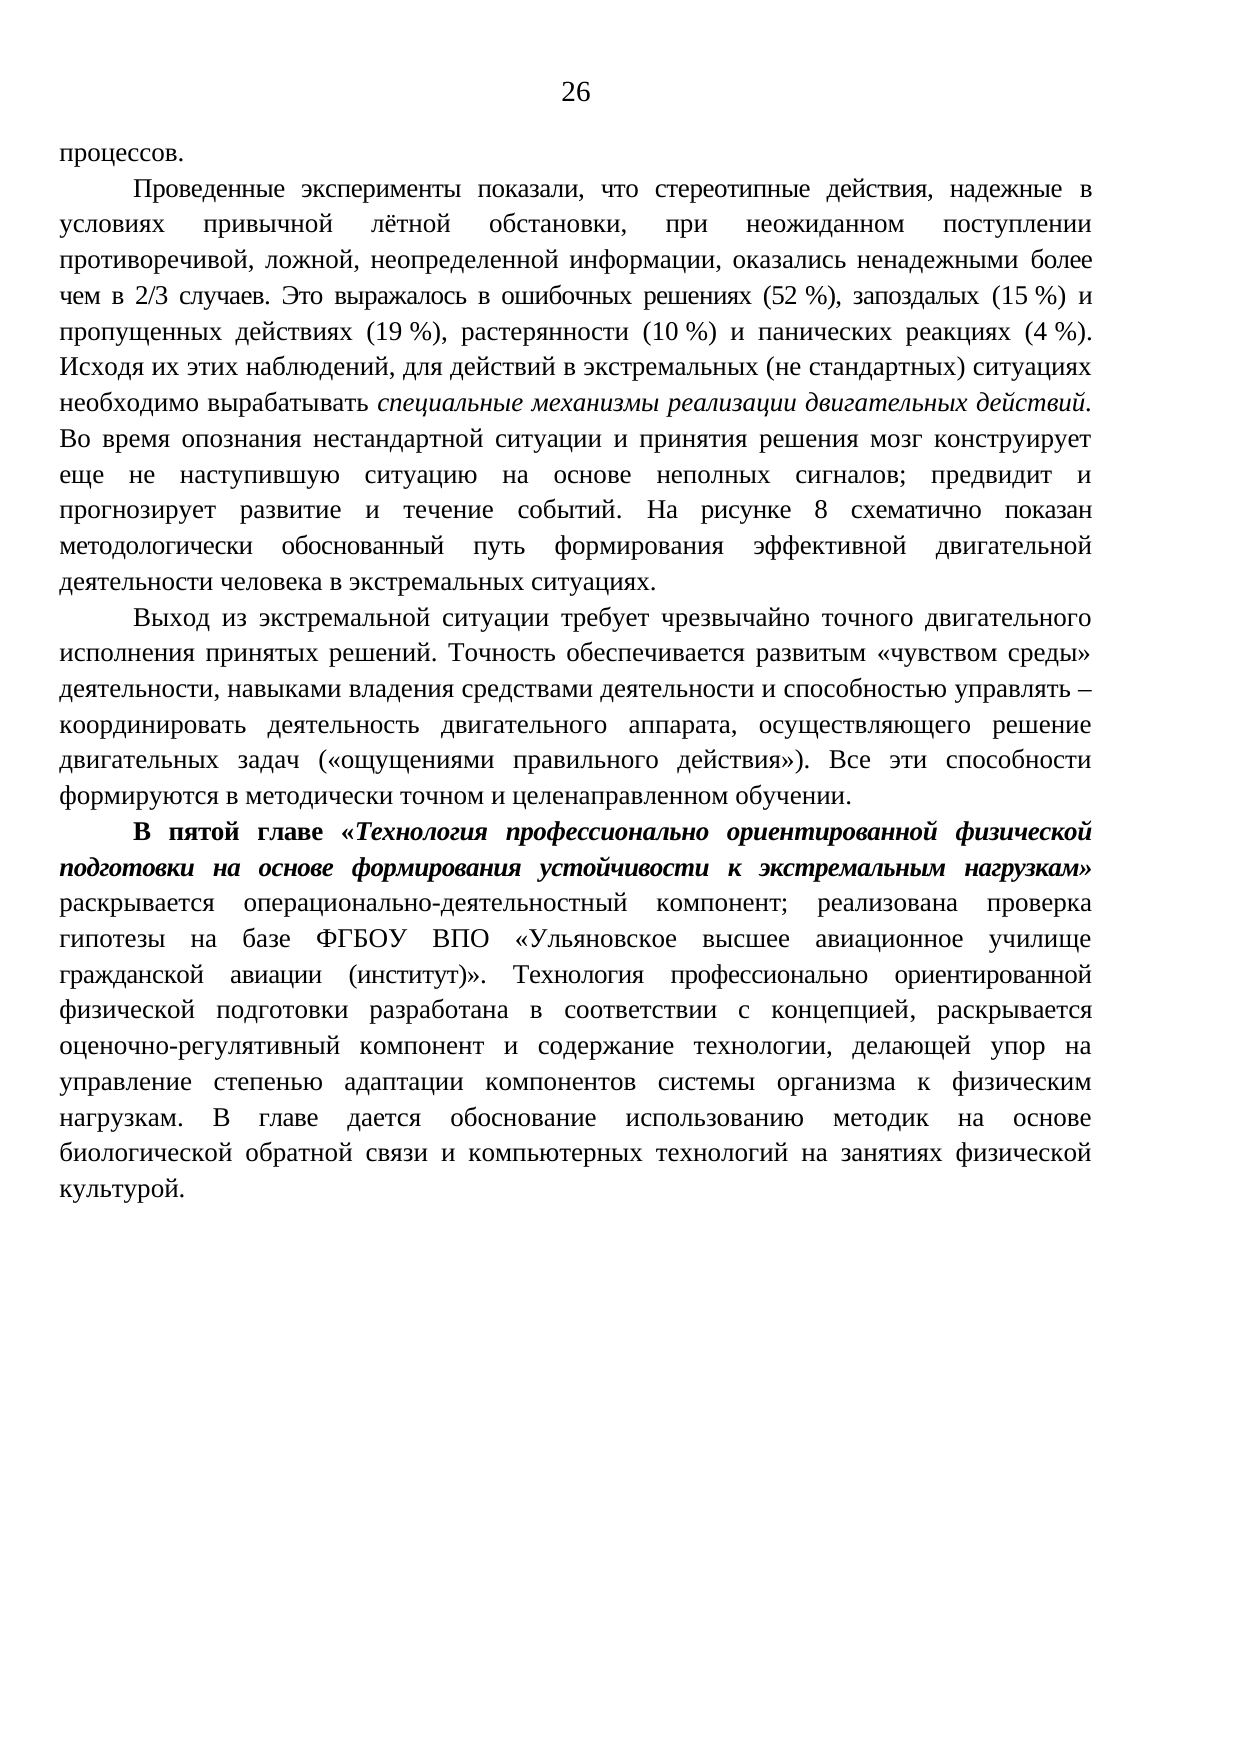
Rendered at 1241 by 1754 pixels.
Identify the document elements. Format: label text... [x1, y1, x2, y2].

list В пятой главе «Технология профессионально ориентированной физической подготовки на основе формирования устойчивости к экстремальным нагрузкам» раскрывается операционально-деятельностный компонент; реализована проверка гипотезы на базе ФГБОУ ВПО «Ульяновское высшее авиационное училище гражданской авиации (институт)». Технология профессионально ориентированной физической подготовки разработана в соответствии с концепцией, раскрывается оценочно-регулятивный компонент и содержание технологии, делающей упор на управление степенью адаптации компонентов системы организма к физическим нагрузкам. В главе дается обоснование использованию методик на основе биологической обратной связи и компьютерных технологий на занятиях физической культурой. [59, 815, 1093, 1203]
list Выход из экстремальной ситуации требует чрезвычайно точного двигательного исполнения принятых решений. Точность обеспечивается развитым «чувством среды» деятельности, навыками владения средствами деятельности и способностью управлять – координировать деятельность двигательного аппарата, осуществляющего решение двигательных задач («ощущениями правильного действия»). Все эти способности формируются в методически точном и целенаправленном обучении. [59, 601, 1093, 810]
list Проведенные эксперименты показали, что стереотипные действия, надежные в условиях привычной лётной обстановки, при неожиданном поступлении противоречивой, ложной, неопределенной информации, оказались ненадежными более чем в 2/3 случаев. Это выражалось в ошибочных решениях (52 %), запоздалых (15 %) и пропущенных действиях (19 %), растерянности (10 %) и панических реакциях (4 %). Исходя их этих наблюдений, для действий в экстремальных (не стандартных) ситуациях необходимо вырабатывать специальные механизмы реализации двигательных действий. Во время опознания нестандартной ситуации и принятия решения мозг конструирует еще не наступившую ситуацию на основе неполных сигналов; предвидит и прогнозирует развитие и течение событий. На рисунке 8 схематично показан методологически обоснованный путь формирования эффективной двигательной деятельности человека в экстремальных ситуациях. [59, 172, 1093, 596]
